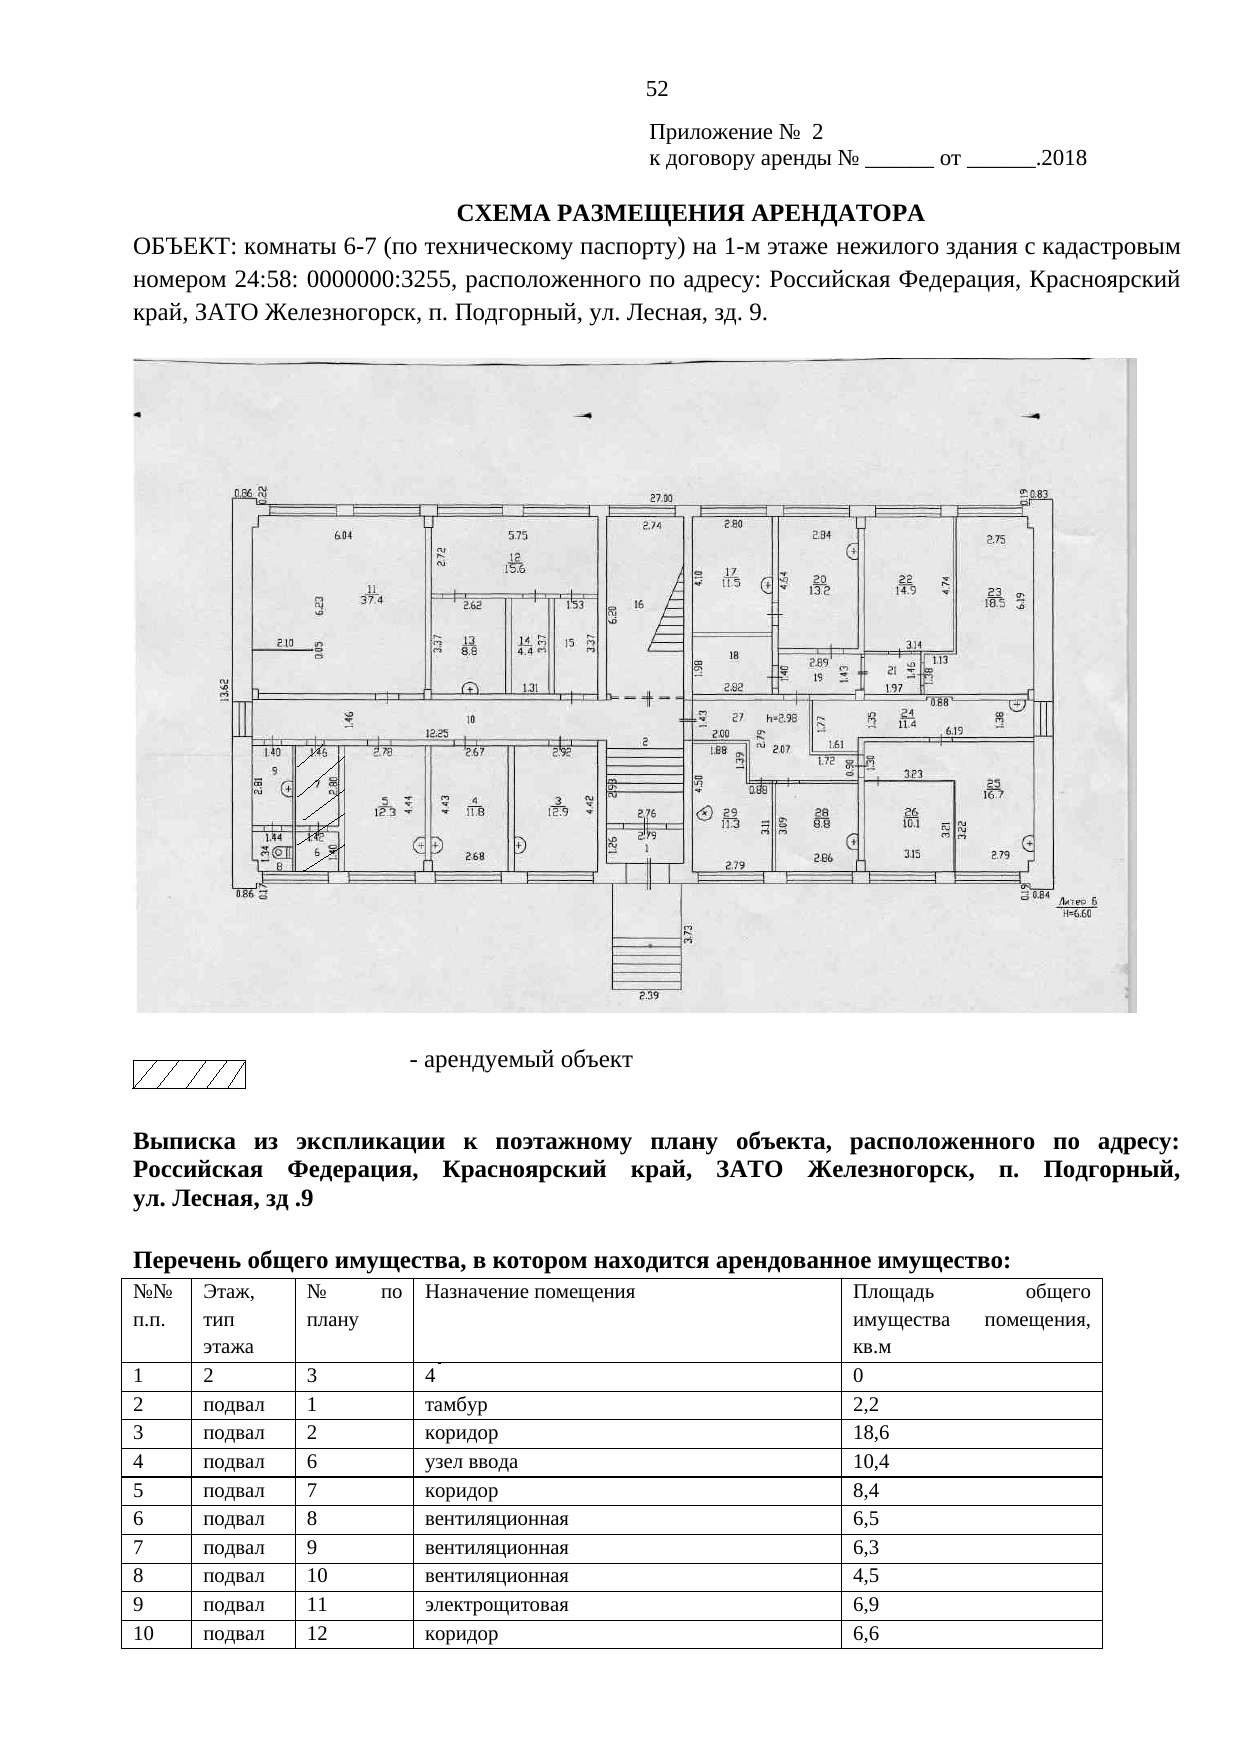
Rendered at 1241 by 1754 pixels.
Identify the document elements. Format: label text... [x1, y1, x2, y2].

table_cell тамбур [414, 1392, 841, 1419]
text к договору аренды № ______ от ______.2018 [649, 144, 1181, 171]
table_cell 8 [296, 1506, 413, 1534]
table_cell 10 [296, 1564, 413, 1591]
table_cell 4 [122, 1449, 191, 1476]
table_cell 2 [192, 1363, 295, 1391]
table_cell коридор [414, 1420, 841, 1448]
table_cell 6,9 [842, 1592, 1102, 1620]
table_cell 4,5 [842, 1564, 1102, 1591]
table_cell 4 [414, 1363, 841, 1391]
table_header № по плану [296, 1279, 413, 1362]
table_cell 6 [122, 1506, 191, 1534]
table_cell 2 [296, 1420, 413, 1448]
table_cell коридор [414, 1478, 841, 1505]
table_cell 2 [122, 1392, 191, 1419]
text Выписка из экспликации к поэтажному плану объекта, расположенного по адресу: Российская Федерация, Красноярский край, ЗАТО Железногорск, п. Подгорный, ул. Лесная, зд .9 [133, 1126, 1181, 1212]
table_cell подвал [192, 1506, 295, 1534]
table_cell вентиляционная [414, 1535, 841, 1562]
table_cell 9 [296, 1535, 413, 1562]
table_cell подвал [192, 1392, 295, 1419]
text ОБЪЕКТ: комнаты 6-7 (по техническому паспорту) на 1-м этаже нежилого здания с кадастровым номером 24:58: 0000000:3255, расположенного по адресу: Российская Федерация, Красноярский край, ЗАТО Железногорск, п. Подгорный, ул. Лесная, зд. 9. [133, 231, 1181, 326]
table_cell электрощитовая [414, 1592, 841, 1620]
table_cell подвал [192, 1564, 295, 1591]
text СХЕМА РАЗМЕЩЕНИЯ АРЕНДАТОРА [133, 198, 1181, 227]
table_cell подвал [192, 1478, 295, 1505]
table_cell 6,6 [842, 1621, 1102, 1648]
table_header Площадь общего имущества помещения, кв.м [842, 1279, 1102, 1362]
table_cell вентиляционная [414, 1564, 841, 1591]
table_cell подвал [192, 1449, 295, 1476]
table_cell узел ввода [414, 1449, 841, 1476]
table_cell 10 [122, 1621, 191, 1648]
text Приложение № 2 [649, 118, 1181, 144]
table_cell 8 [122, 1564, 191, 1591]
table_cell 6,3 [842, 1535, 1102, 1562]
picture [132, 358, 1137, 1013]
table_cell 10,4 [842, 1449, 1102, 1476]
table_cell подвал [192, 1535, 295, 1562]
table_cell 3 [122, 1420, 191, 1448]
table_cell 1 [296, 1392, 413, 1419]
table_cell вентиляционная [414, 1506, 841, 1534]
table_cell 11 [296, 1592, 413, 1620]
text Перечень общего имущества, в котором находится арендованное имущество: [133, 1245, 1181, 1274]
table_cell коридор [414, 1621, 841, 1648]
table_cell 18,6 [842, 1420, 1102, 1448]
table_cell подвал [192, 1420, 295, 1448]
table_header №№ п.п. [122, 1279, 191, 1362]
table_cell подвал [192, 1592, 295, 1620]
table_cell 8,4 [842, 1478, 1102, 1505]
text - арендуемый объект [133, 1044, 1181, 1073]
table_cell 7 [296, 1478, 413, 1505]
table_cell 6,5 [842, 1506, 1102, 1534]
table_cell 6 [296, 1449, 413, 1476]
table_cell 1 [122, 1363, 191, 1391]
table_header Назначение помещения [414, 1279, 841, 1362]
table_cell подвал [192, 1621, 295, 1648]
table_cell 0 [842, 1363, 1102, 1391]
table_cell 5 [122, 1478, 191, 1505]
table_cell 3 [296, 1363, 413, 1391]
table_header Этаж, тип этажа [192, 1279, 295, 1362]
table_cell 2,2 [842, 1392, 1102, 1419]
table_cell 9 [122, 1592, 191, 1620]
table_cell 12 [296, 1621, 413, 1648]
table_cell 7 [122, 1535, 191, 1562]
